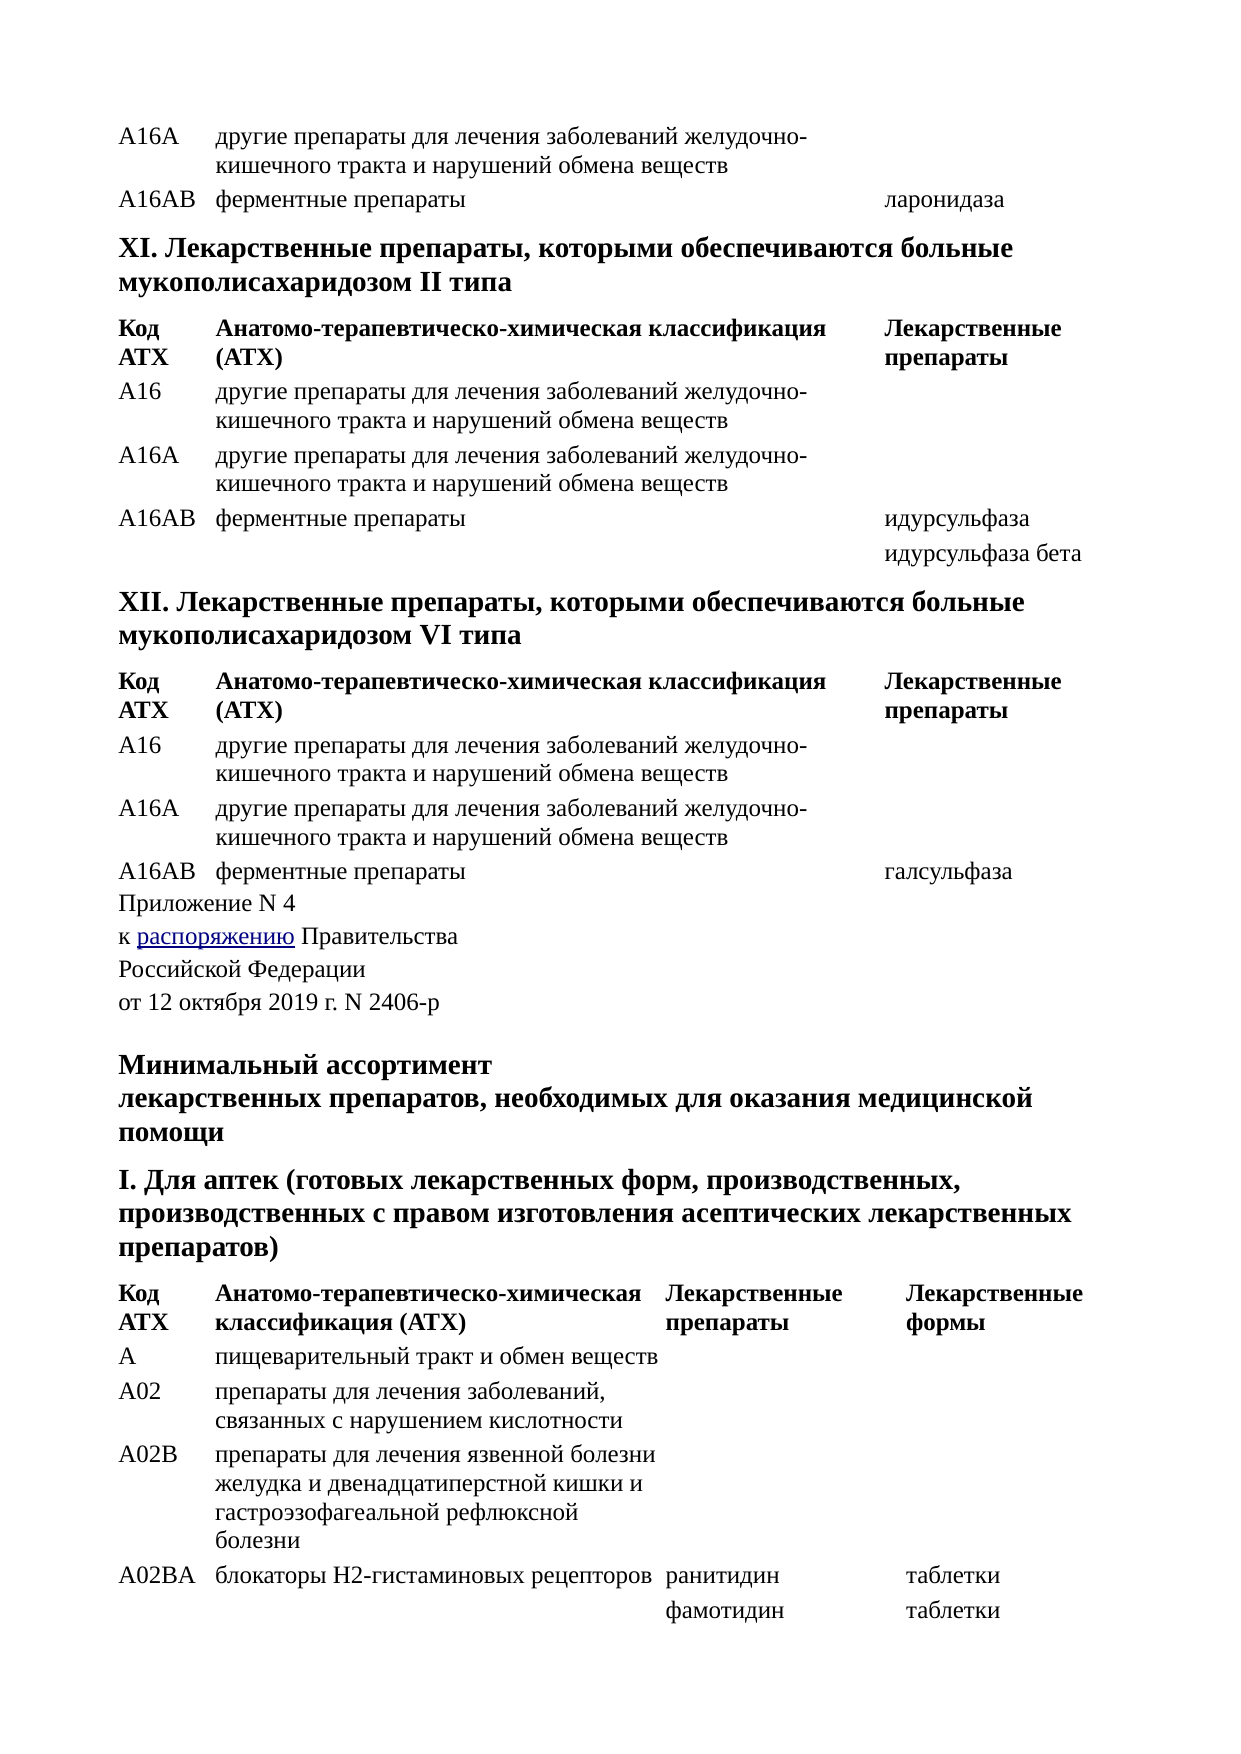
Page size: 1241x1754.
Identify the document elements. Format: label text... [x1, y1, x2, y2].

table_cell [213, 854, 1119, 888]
subtitle XII. Лекарственные препараты, которыми обеспечиваются больные мукополисахаридозом VI типа [118, 584, 1122, 651]
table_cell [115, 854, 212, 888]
subtitle Минимальный ассортимент лекарственных препаратов, необходимых для оказания медицинской помощи [118, 1047, 1122, 1147]
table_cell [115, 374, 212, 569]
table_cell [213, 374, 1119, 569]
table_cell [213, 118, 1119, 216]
text Приложение N 4 к распоряжению Правительства Российской Федерации от 12 октября 2019 г. N 2406-р [118, 888, 1122, 1016]
subtitle XI. Лекарственные препараты, которыми обеспечиваются больные мукополисахаридозом II типа [118, 231, 1122, 298]
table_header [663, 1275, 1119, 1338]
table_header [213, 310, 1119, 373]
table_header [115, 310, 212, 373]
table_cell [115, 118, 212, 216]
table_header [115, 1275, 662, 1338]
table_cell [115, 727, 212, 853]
subtitle I. Для аптек (готовых лекарственных форм, производственных, производственных с правом изготовления асептических лекарственных препаратов) [118, 1162, 1122, 1263]
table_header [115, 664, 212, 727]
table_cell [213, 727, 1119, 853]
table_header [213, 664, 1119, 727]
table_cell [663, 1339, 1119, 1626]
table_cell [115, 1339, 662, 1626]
